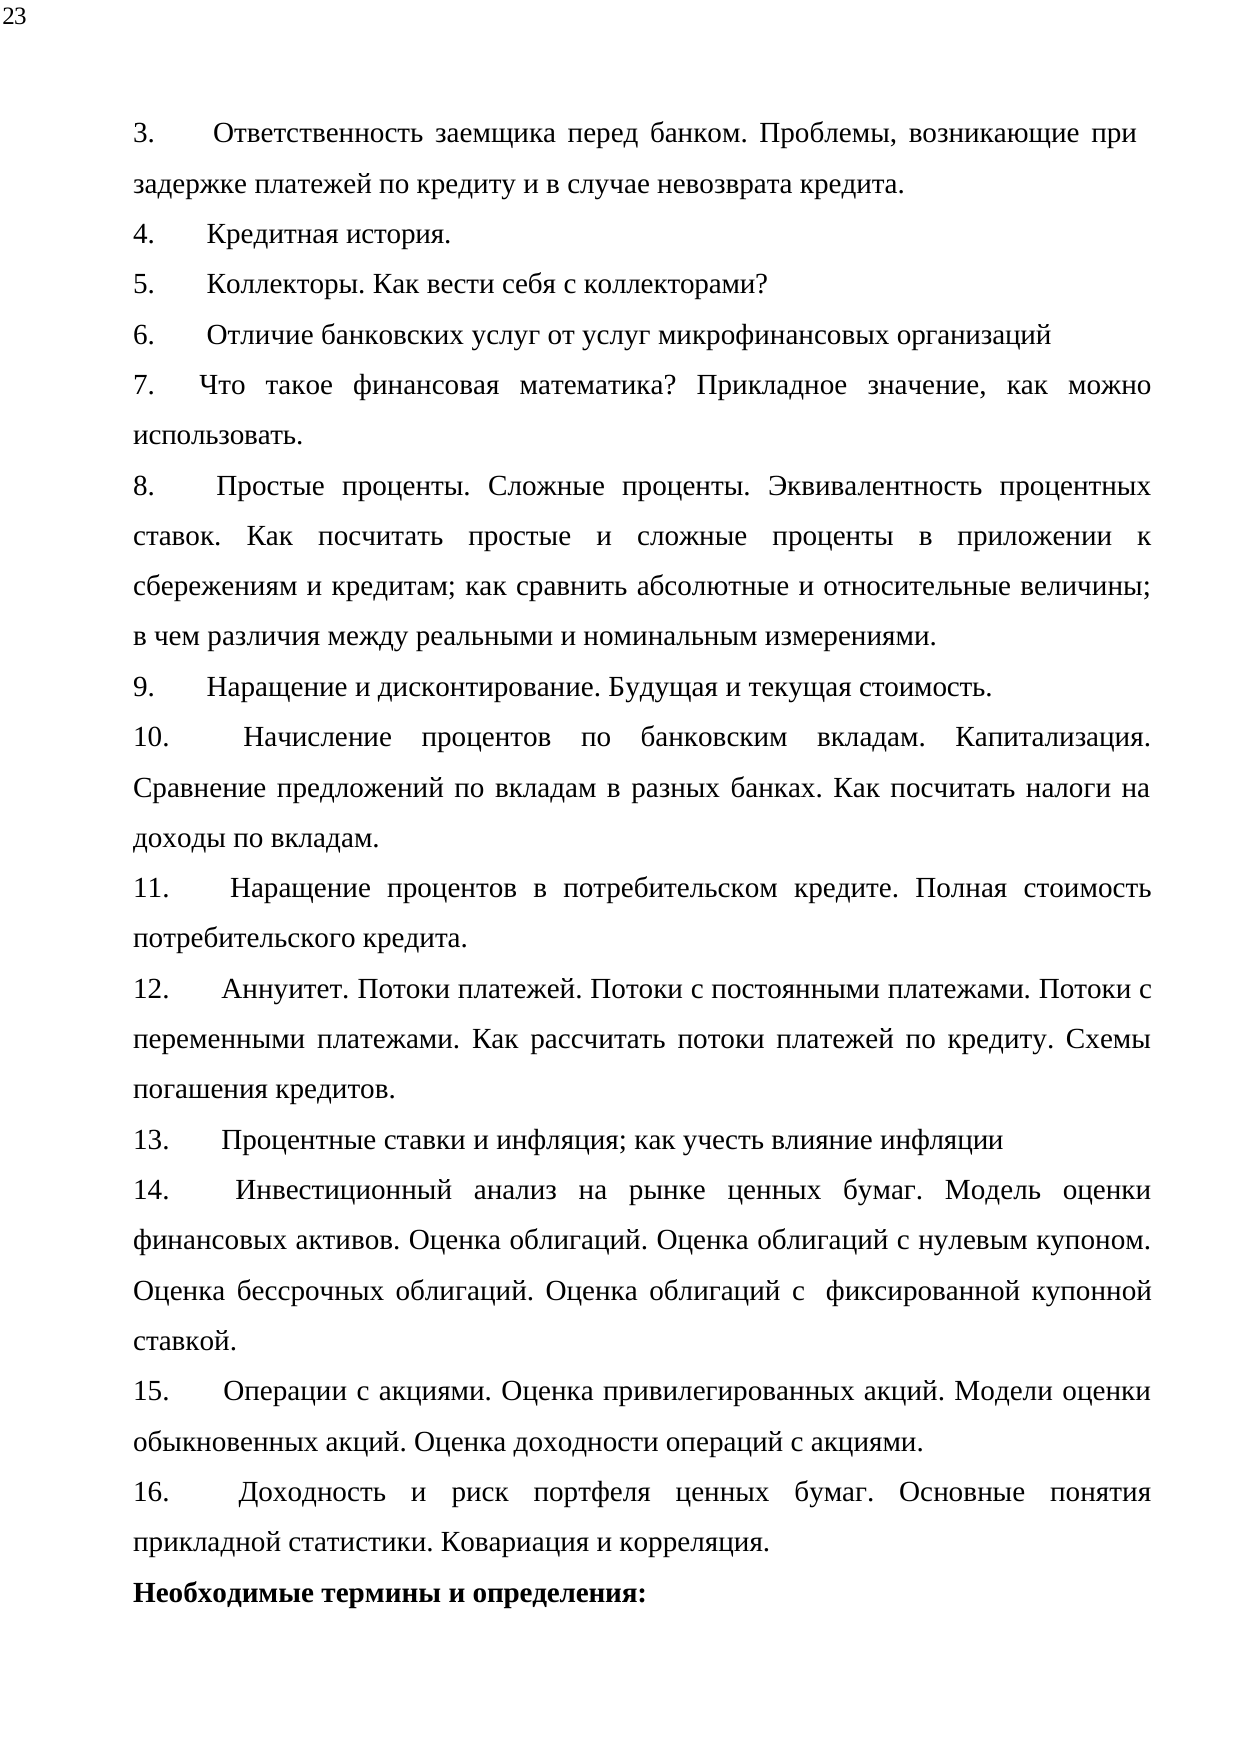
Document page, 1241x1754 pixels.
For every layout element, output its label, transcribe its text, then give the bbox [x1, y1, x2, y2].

list Наращение и дисконтирование. Будущая и текущая стоимость. [133, 669, 1166, 702]
list Инвестиционный анализ на рынке ценных бумаг. Модель оценки финансовых активов. Оценка облигаций. Оценка облигаций с нулевым купоном. Оценка бессрочных облигаций. Оценка облигаций с фиксированной купонной ставкой. [133, 1172, 1152, 1357]
text Необходимые термины и определения: [133, 1576, 1166, 1609]
list Начисление процентов по банковским вкладам. Капитализация. Сравнение предложений по вкладам в разных банках. Как посчитать налоги на доходы по вкладам. [133, 719, 1152, 853]
list Коллекторы. Как вести себя с коллекторами? [133, 266, 1166, 300]
list Операции с акциями. Оценка привилегированных акций. Модели оценки обыкновенных акций. Оценка доходности операций с акциями. [133, 1373, 1152, 1457]
list Что такое финансовая математика? Прикладное значение, как можно использовать. [133, 367, 1152, 451]
list Отличие банковских услуг от услуг микрофинансовых организаций [133, 317, 1166, 350]
list Наращение процентов в потребительском кредите. Полная стоимость потребительского кредита. [133, 870, 1152, 954]
list Доходность и риск портфеля ценных бумаг. Основные понятия прикладной статистики. Ковариация и корреляция. [133, 1474, 1152, 1558]
list Аннуитет. Потоки платежей. Потоки с постоянными платежами. Потоки с переменными платежами. Как рассчитать потоки платежей по кредиту. Схемы погашения кредитов. [133, 971, 1152, 1105]
list Простые проценты. Сложные проценты. Эквивалентность процентных ставок. Как посчитать простые и сложные проценты в приложении к сбережениям и кредитам; как сравнить абсолютные и относительные величины; в чем различия между реальными и номинальным измерениями. [133, 468, 1152, 652]
list Ответственность заемщика перед банком. Проблемы, возникающие при задержке платежей по кредиту и в случае невозврата кредита. [133, 115, 1152, 199]
list Кредитная история. [133, 216, 1166, 249]
list Процентные ставки и инфляция; как учесть влияние инфляции [133, 1122, 1166, 1155]
